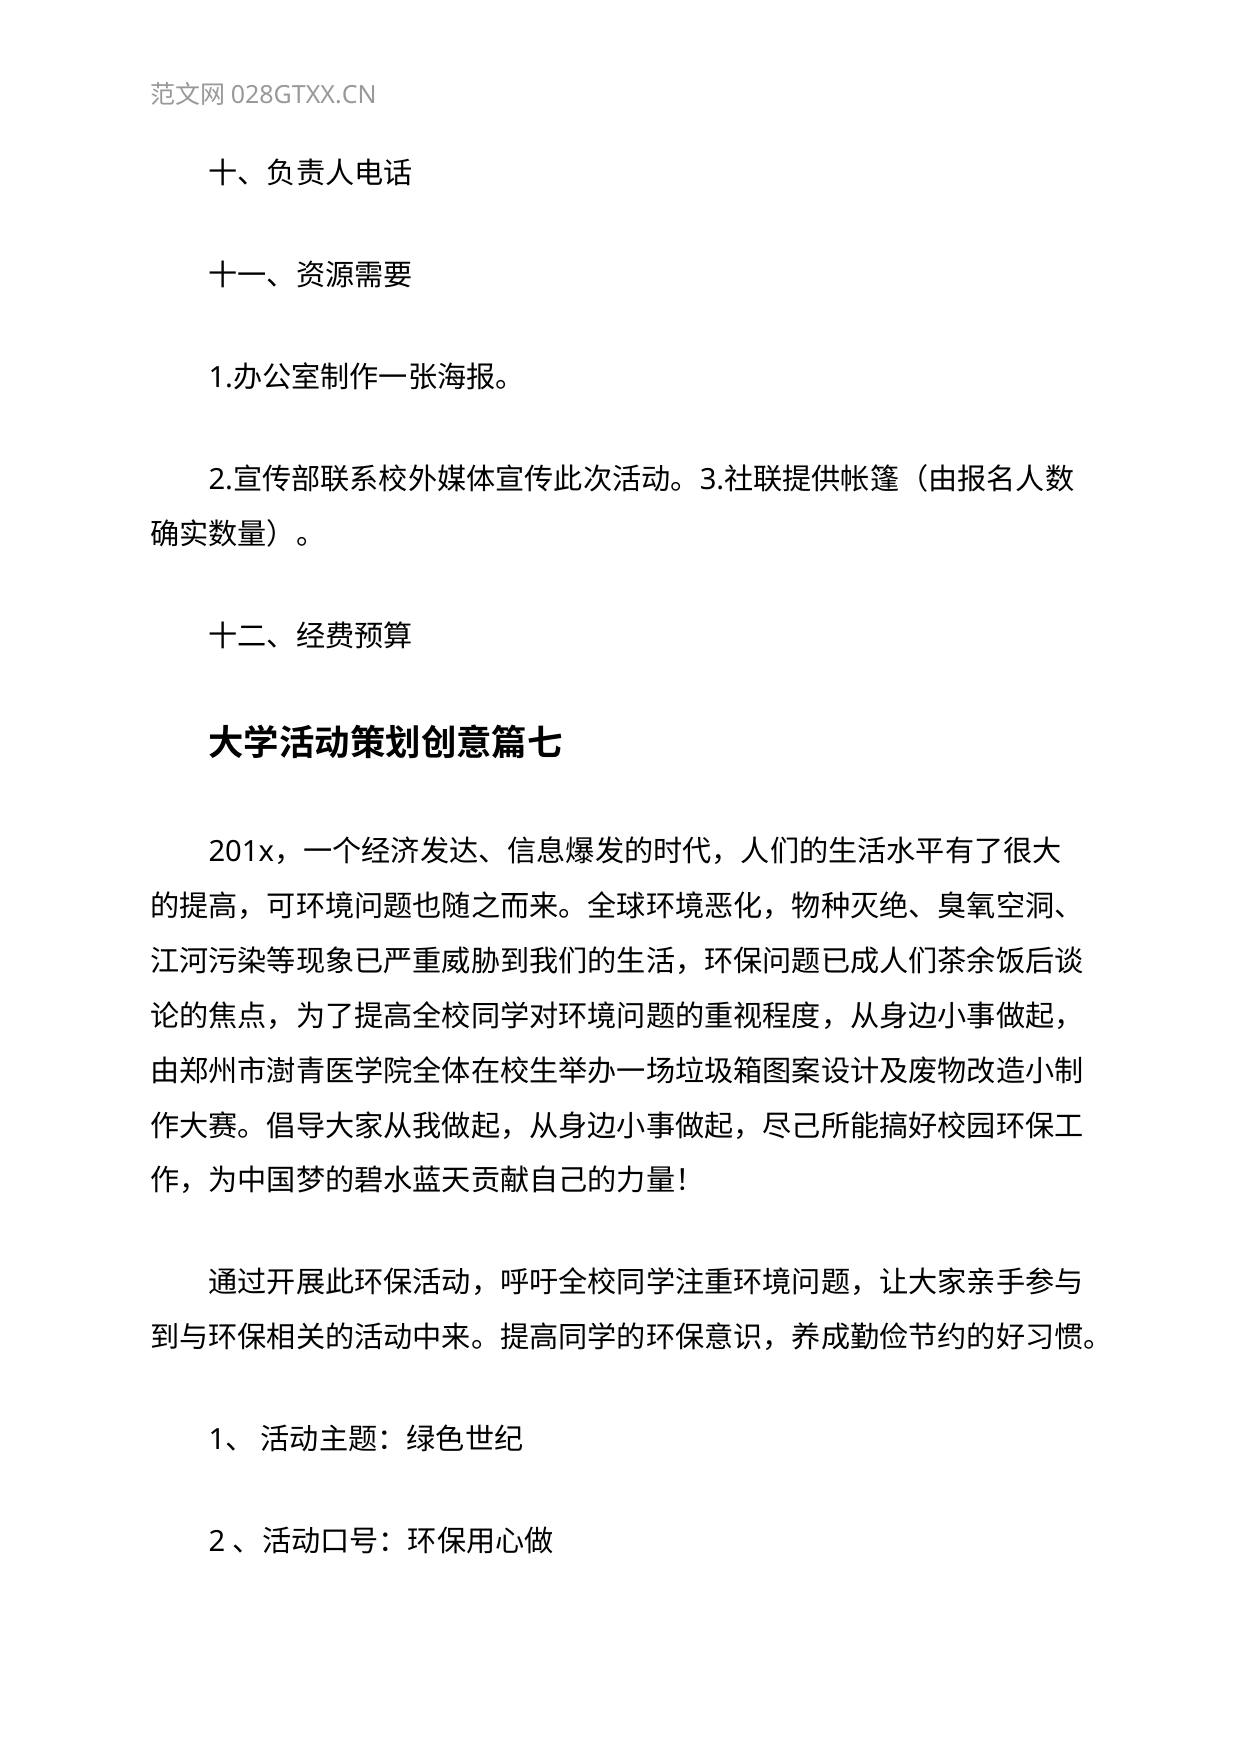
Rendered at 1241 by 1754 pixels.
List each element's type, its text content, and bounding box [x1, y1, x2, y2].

text 2 、活动口号：环保用心做 [150, 1517, 1090, 1560]
text 大学活动策划创意篇七 [150, 714, 1090, 765]
text 2.宣传部联系校外媒体宣传此次活动。3.社联提供帐篷（由报名人数确实数量）。 [150, 456, 1090, 553]
text 1.办公室制作一张海报。 [150, 353, 1090, 396]
text 通过开展此环保活动，呼吁全校同学注重环境问题，让大家亲手参与到与环保相关的活动中来。提高同学的环保意识，养成勤俭节约的好习惯。 [150, 1259, 1090, 1356]
text 十一、资源需要 [150, 252, 1090, 294]
text 十、负责人电话 [150, 150, 1090, 192]
text 十二、经费预算 [150, 612, 1090, 654]
text 201x，一个经济发达、信息爆发的时代，人们的生活水平有了很大的提高，可环境问题也随之而来。全球环境恶化，物种灭绝、臭氧空洞、江河污染等现象已严重威胁到我们的生活，环保问题已成人们茶余饭后谈论的焦点，为了提高全校同学对环境问题的重视程度，从身边小事做起，由郑州市澍青医学院全体在校生举办一场垃圾箱图案设计及废物改造小制作大赛。倡导大家从我做起，从身边小事做起，尽己所能搞好校园环保工作，为中国梦的碧水蓝天贡献自己的力量！ [150, 827, 1090, 1199]
text 1、 活动主题：绿色世纪 [150, 1415, 1090, 1458]
